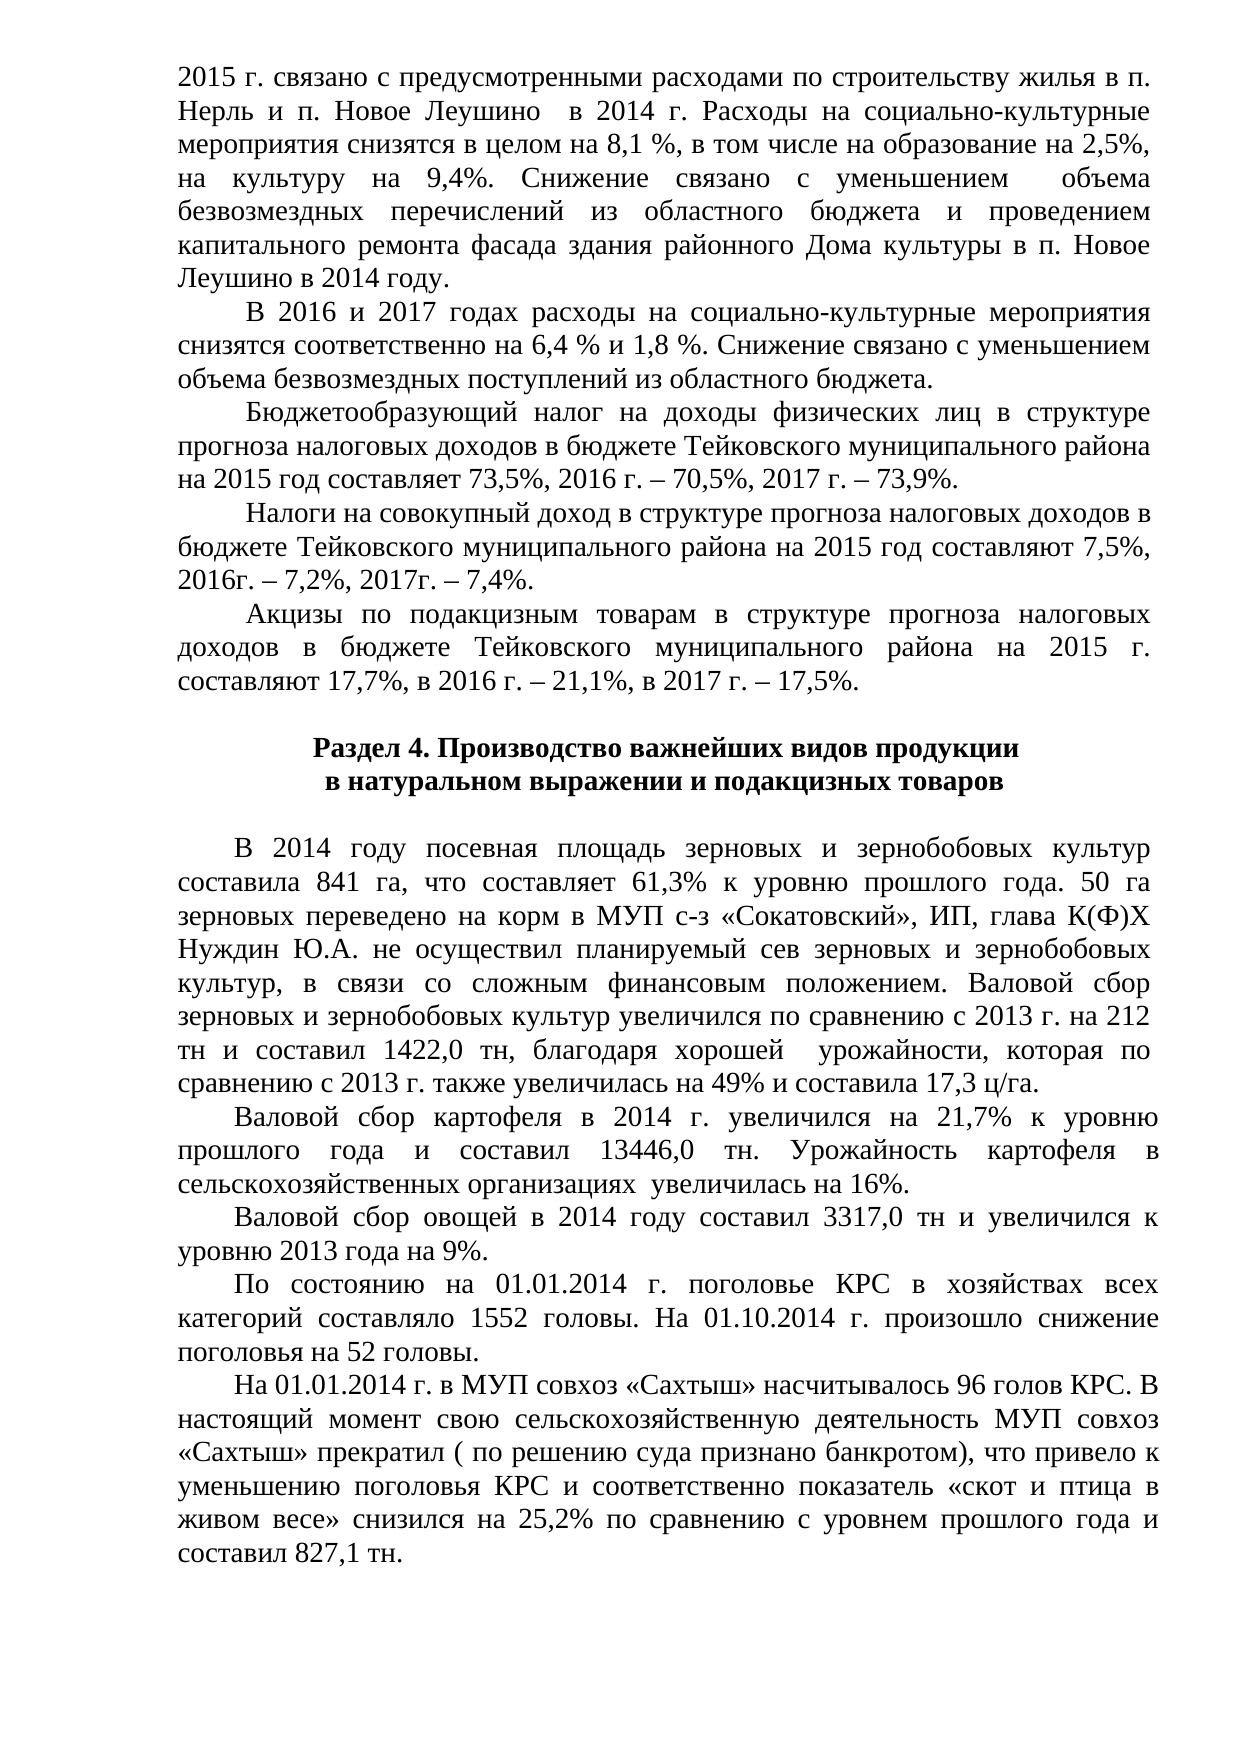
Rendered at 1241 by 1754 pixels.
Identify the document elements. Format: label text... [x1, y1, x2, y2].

text В 2016 и 2017 годах расходы на социально-культурные мероприятия снизятся соответственно на 6,4 % и 1,8 %. Снижение связано с уменьшением объема безвозмездных поступлений из областного бюджета. [177, 294, 1152, 394]
text Налоги на совокупный доход в структуре прогноза налоговых доходов в бюджете Тейковского муниципального района на 2015 год составляют 7,5%, 2016г. – 7,2%, 2017г. – 7,4%. [177, 495, 1152, 596]
text На 01.01.2014 г. в МУП совхоз «Сахтыш» насчитывалось 96 голов КРС. В настоящий момент свою сельскохозяйственную деятельность МУП совхоз «Сахтыш» прекратил ( по решению суда признано банкротом), что привело к уменьшению поголовья КРС и соответственно показатель «скот и птица в живом весе» снизился на 25,2% по сравнению с уровнем прошлого года и составил 827,1 тн. [177, 1367, 1160, 1568]
text Валовой сбор овощей в 2014 году составил 3317,0 тн и увеличился к уровню 2013 года на 9%. [177, 1199, 1160, 1267]
text Раздел 4. Производство важнейших видов продукции [192, 730, 1140, 763]
text В 2014 году посевная площадь зерновых и зернобобовых культур составила 841 га, что составляет 61,3% к уровню прошлого года. 50 га зерновых переведено на корм в МУП с-з «Сокатовский», ИП, глава К(Ф)Х Нуждин Ю.А. не осуществил планируемый сев зерновых и зернобобовых культур, в связи со сложным финансовым положением. Валовой сбор зерновых и зернобобовых культур увеличился по сравнению с 2013 г. на 212 тн и составил 1422,0 тн, благодаря хорошей урожайности, которая по сравнению с 2013 г. также увеличилась на 49% и составила 17,3 ц/га. [177, 831, 1152, 1099]
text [177, 59, 1152, 294]
text Бюджетообразующий налог на доходы физических лиц в структуре прогноза налоговых доходов в бюджете Тейковского муниципального района на 2015 год составляет 73,5%, 2016 г. – 70,5%, 2017 г. – 73,9%. [177, 394, 1152, 495]
text в натуральном выражении и подакцизных товаров [177, 763, 1152, 797]
text По состоянию на 01.01.2014 г. поголовье КРС в хозяйствах всех категорий составляло 1552 головы. На 01.10.2014 г. произошло снижение поголовья на 52 головы. [177, 1267, 1160, 1367]
text Акцизы по подакцизным товарам в структуре прогноза налоговых доходов в бюджете Тейковского муниципального района на 2015 г. составляют 17,7%, в 2016 г. – 21,1%, в 2017 г. – 17,5%. [177, 596, 1152, 696]
text Валовой сбор картофеля в 2014 г. увеличился на 21,7% к уровню прошлого года и составил 13446,0 тн. Урожайность картофеля в сельскохозяйственных организациях увеличилась на 16%. [177, 1099, 1160, 1199]
